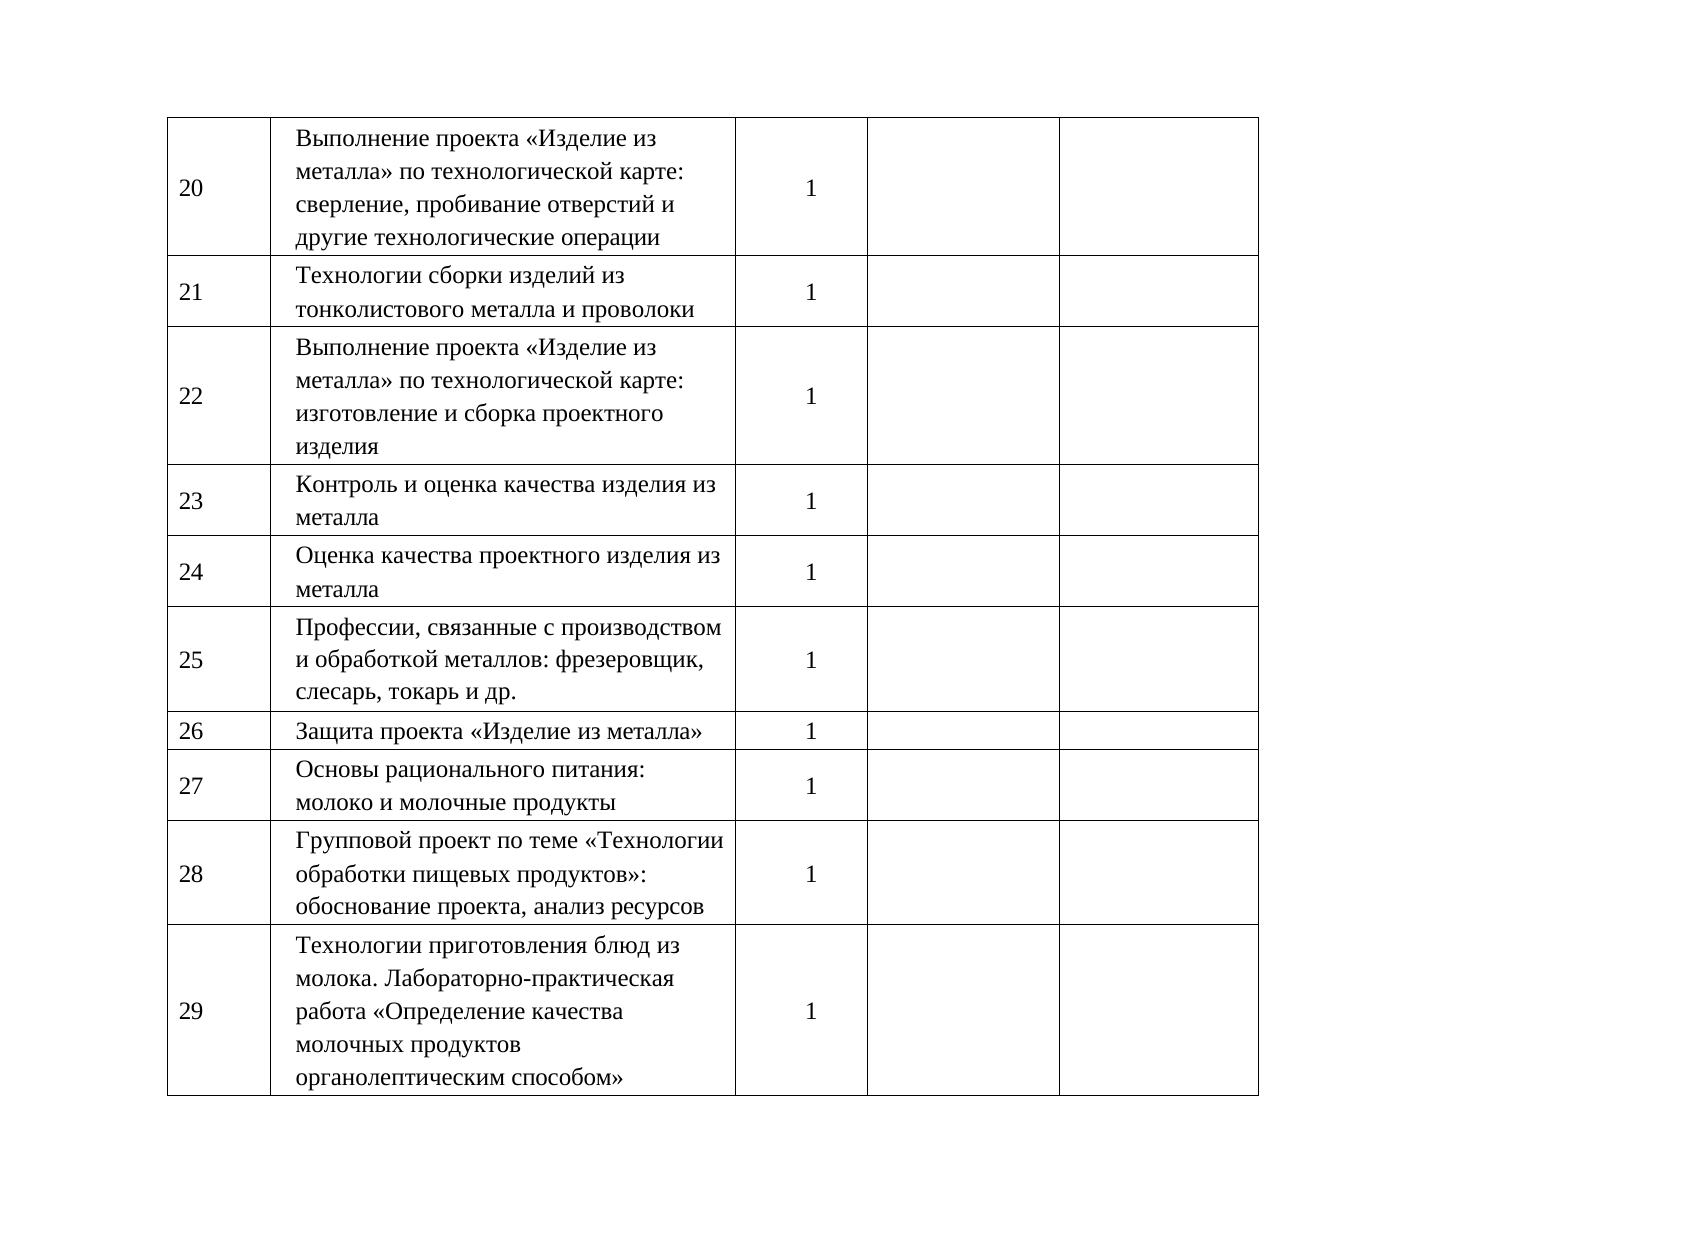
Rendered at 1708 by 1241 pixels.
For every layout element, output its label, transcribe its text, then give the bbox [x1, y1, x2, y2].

table_cell [1060, 750, 1258, 820]
table_cell 1 [736, 607, 867, 711]
table_header Выполнение проекта «Изделие из металла» по технологической карте: сверление, пробивание отверстий и другие технологические операции [271, 118, 735, 255]
table_cell 1 [736, 465, 867, 535]
table_cell [868, 607, 1059, 711]
table_cell 28 [168, 821, 270, 924]
table_cell [1060, 712, 1258, 749]
table_cell 23 [168, 465, 270, 535]
table_cell [868, 712, 1059, 749]
table_cell 1 [736, 256, 867, 326]
table_cell 1 [736, 712, 867, 749]
table_cell 21 [168, 256, 270, 326]
table_cell [868, 256, 1059, 326]
table_cell 1 [736, 925, 867, 1095]
table_cell Оценка качества проектного изделия из металла [271, 536, 735, 606]
table_cell [1060, 536, 1258, 606]
table_header [1060, 118, 1258, 255]
table_cell [1060, 925, 1258, 1095]
table_cell [1060, 256, 1258, 326]
table_cell [1060, 821, 1258, 924]
table_cell 22 [168, 327, 270, 464]
table_cell 24 [168, 536, 270, 606]
table_cell 1 [736, 750, 867, 820]
table_cell 1 [736, 536, 867, 606]
table_header 1 [736, 118, 867, 255]
table_header [868, 118, 1059, 255]
table_cell 27 [168, 750, 270, 820]
table_cell [868, 465, 1059, 535]
table_cell 29 [168, 925, 270, 1095]
table_cell 26 [168, 712, 270, 749]
table_header 20 [168, 118, 270, 255]
table_cell [1060, 465, 1258, 535]
table_cell Профессии, связанные с производством и обработкой металлов: фрезеровщик, слесарь, токарь и др. [271, 607, 735, 711]
table_cell [1060, 607, 1258, 711]
table_cell Контроль и оценка качества изделия из металла [271, 465, 735, 535]
table_cell Технологии приготовления блюд из молока. Лабораторно-практическая работа «Определение качества молочных продуктов органолептическим способом» [271, 925, 735, 1095]
table_cell [868, 327, 1059, 464]
table_cell [1060, 327, 1258, 464]
table_cell 1 [736, 327, 867, 464]
table_cell Основы рационального питания: молоко и молочные продукты [271, 750, 735, 820]
table_cell [868, 536, 1059, 606]
table_cell Выполнение проекта «Изделие из металла» по технологической карте: изготовление и сборка проектного изделия [271, 327, 735, 464]
table_cell Технологии сборки изделий из тонколистового металла и проволоки [271, 256, 735, 326]
table_cell [868, 750, 1059, 820]
table_cell Защита проекта «Изделие из металла» [271, 712, 735, 749]
table_cell 1 [736, 821, 867, 924]
table_cell 25 [168, 607, 270, 711]
table_cell [868, 925, 1059, 1095]
table_cell Групповой проект по теме «Технологии обработки пищевых продуктов»: обоснование проекта, анализ ресурсов [271, 821, 735, 924]
table_cell [868, 821, 1059, 924]
